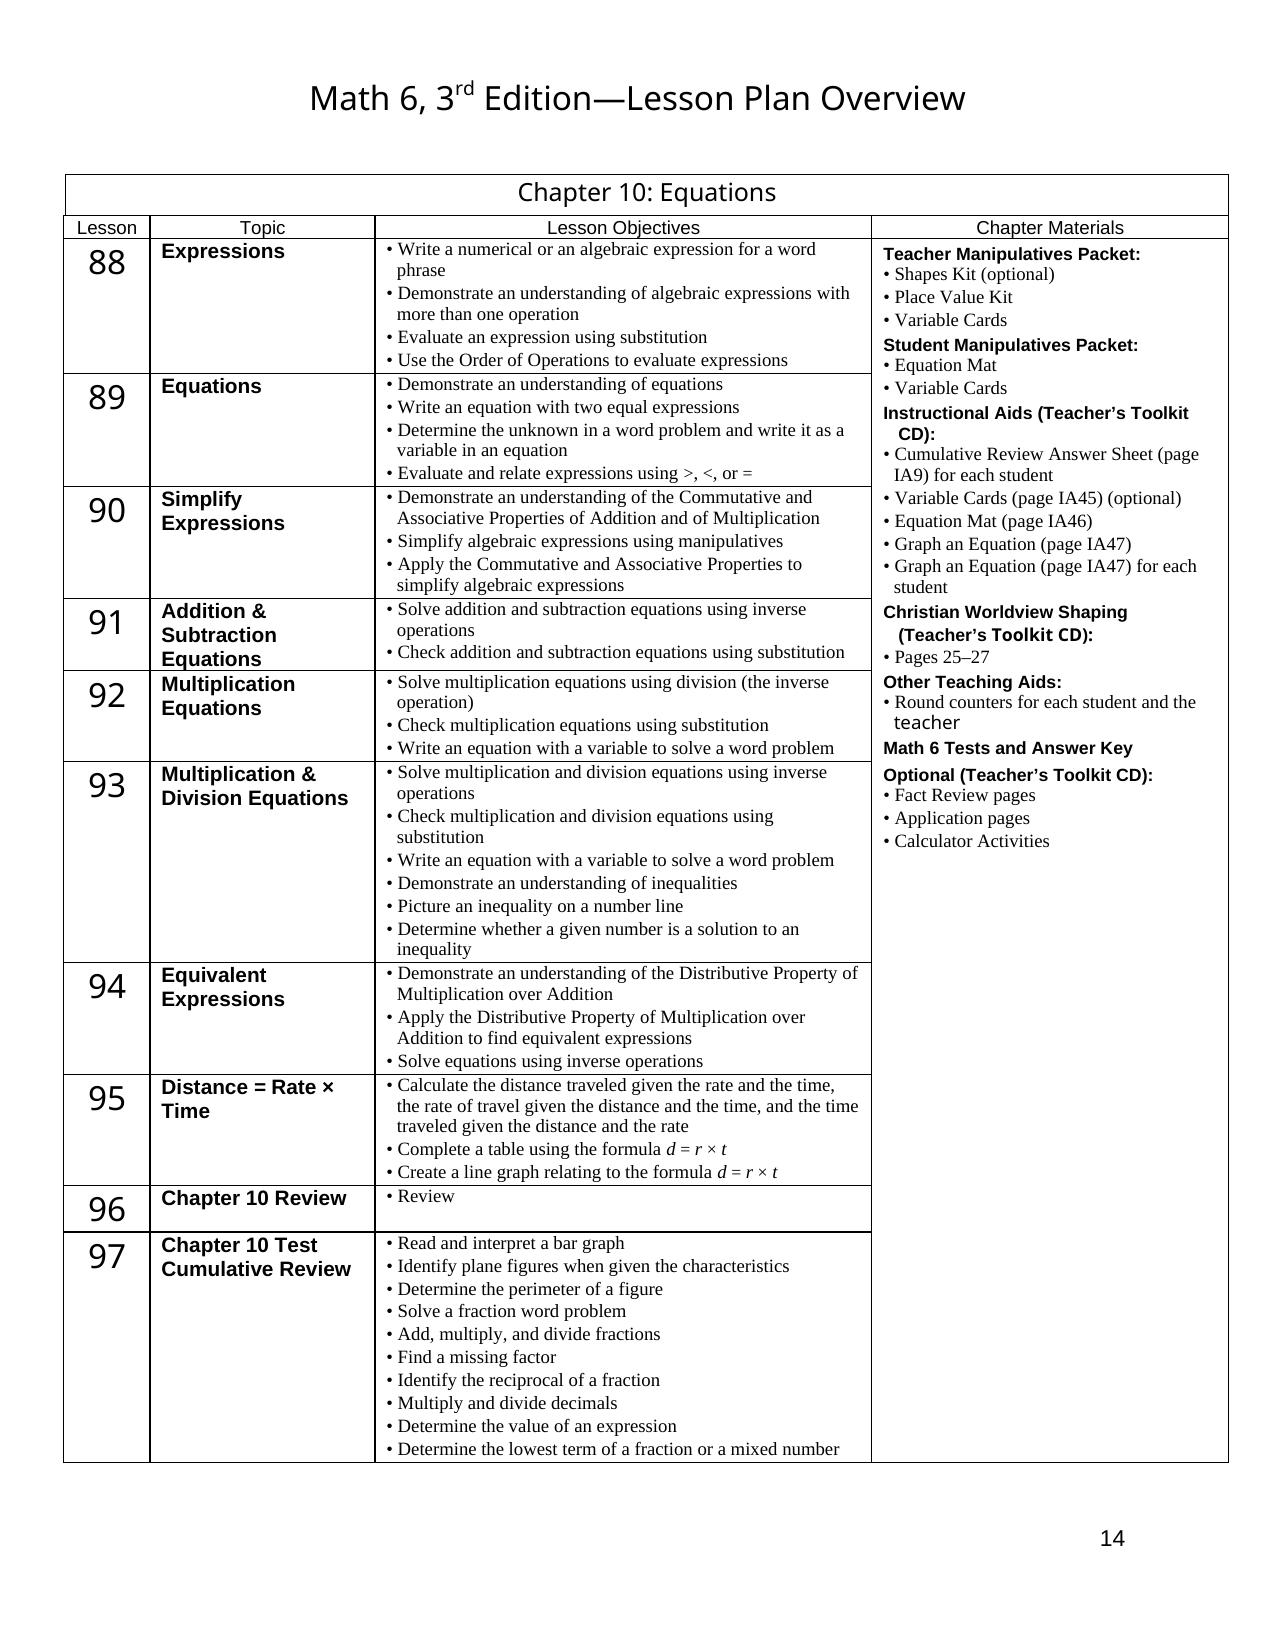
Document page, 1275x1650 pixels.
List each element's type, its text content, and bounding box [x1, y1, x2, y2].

table_cell • Solve multiplication equations using division (the inverse operation) • Check multiplication equations using substitution • Write an equation with a variable to solve a word problem [376, 671, 871, 761]
table_cell 97 [64, 1233, 149, 1462]
table_cell • Write a numerical or an algebraic expression for a word phrase • Demonstrate an understanding of algebraic expressions with more than one operation • Evaluate an expression using substitution • Use the Order of Operations to evaluate expressions [376, 239, 871, 372]
table_cell Equations [151, 374, 374, 486]
table_cell • Solve multiplication and division equations using inverse operations • Check multiplication and division equations using substitution • Write an equation with a variable to solve a word problem • Demonstrate an understanding of inequalities • Picture an inequality on a number line • Determine whether a given number is a solution to an inequality [376, 762, 871, 962]
table_cell 88 [64, 239, 149, 372]
table_cell 89 [64, 374, 149, 486]
table_cell Simplify Expressions [151, 487, 374, 597]
table_cell 95 [64, 1075, 149, 1185]
table_cell 93 [64, 762, 149, 962]
table_cell Chapter 10 Review [151, 1186, 374, 1231]
table_cell Chapter 10 Test Cumulative Review [151, 1233, 374, 1462]
table_cell 90 [64, 487, 149, 597]
table_cell • Review [376, 1186, 871, 1231]
table_cell • Demonstrate an understanding of the Distributive Property of Multiplication over Addition • Apply the Distributive Property of Multiplication over Addition to find equivalent expressions • Solve equations using inverse operations [376, 963, 871, 1073]
table_cell Addition & Subtraction Equations [151, 599, 374, 670]
table_cell Teacher Manipulatives Packet: • Shapes Kit (optional) • Place Value Kit • Variable Cards Student Manipulatives Packet: • Equation Mat • Variable Cards Instructional Aids (Teacher’s Toolkit CD): • Cumulative Review Answer Sheet (page IA9) for each student • Variable Cards (page IA45) (optional) • Equation Mat (page IA46) • Graph an Equation (page IA47) • Graph an Equation (page IA47) for each student Christian Worldview Shaping (Teacher’s Toolkit CD): • Pages 25–27 Other Teaching Aids: • Round counters for each student and the teacher Math 6 Tests and Answer Key Optional (Teacher’s Toolkit CD): • Fact Review pages • Application pages • Calculator Activities [872, 239, 1228, 1462]
table_cell Expressions [151, 239, 374, 372]
table_cell Multiplication Equations [151, 671, 374, 761]
table_cell Lesson [64, 216, 149, 238]
table_cell 91 [64, 599, 149, 670]
table_cell Lesson Objectives [376, 216, 871, 238]
table_header Chapter 10: Equations [66, 175, 1228, 215]
table_cell 94 [64, 963, 149, 1073]
table_cell • Demonstrate an understanding of equations • Write an equation with two equal expressions • Determine the unknown in a word problem and write it as a variable in an equation • Evaluate and relate expressions using >, <, or = [376, 374, 871, 486]
table_cell Topic [151, 216, 374, 238]
table_cell • Read and interpret a bar graph • Identify plane figures when given the characteristics • Determine the perimeter of a figure • Solve a fraction word problem • Add, multiply, and divide fractions • Find a missing factor • Identify the reciprocal of a fraction • Multiply and divide decimals • Determine the value of an expression • Determine the lowest term of a fraction or a mixed number [376, 1233, 871, 1462]
table_cell • Calculate the distance traveled given the rate and the time, the rate of travel given the distance and the time, and the time traveled given the distance and the rate • Complete a table using the formula d = r × t • Create a line graph relating to the formula d = r × t [376, 1075, 871, 1185]
table_cell • Demonstrate an understanding of the Commutative and Associative Properties of Addition and of Multiplication • Simplify algebraic expressions using manipulatives • Apply the Commutative and Associative Properties to simplify algebraic expressions [376, 487, 871, 597]
table_cell Distance = Rate × Time [151, 1075, 374, 1185]
table_cell Equivalent Expressions [151, 963, 374, 1073]
table_cell 96 [64, 1186, 149, 1231]
table_cell • Solve addition and subtraction equations using inverse operations • Check addition and subtraction equations using substitution [376, 599, 871, 670]
table_cell Chapter Materials [872, 216, 1228, 238]
table_cell 92 [64, 671, 149, 761]
table_cell Multiplication & Division Equations [151, 762, 374, 962]
